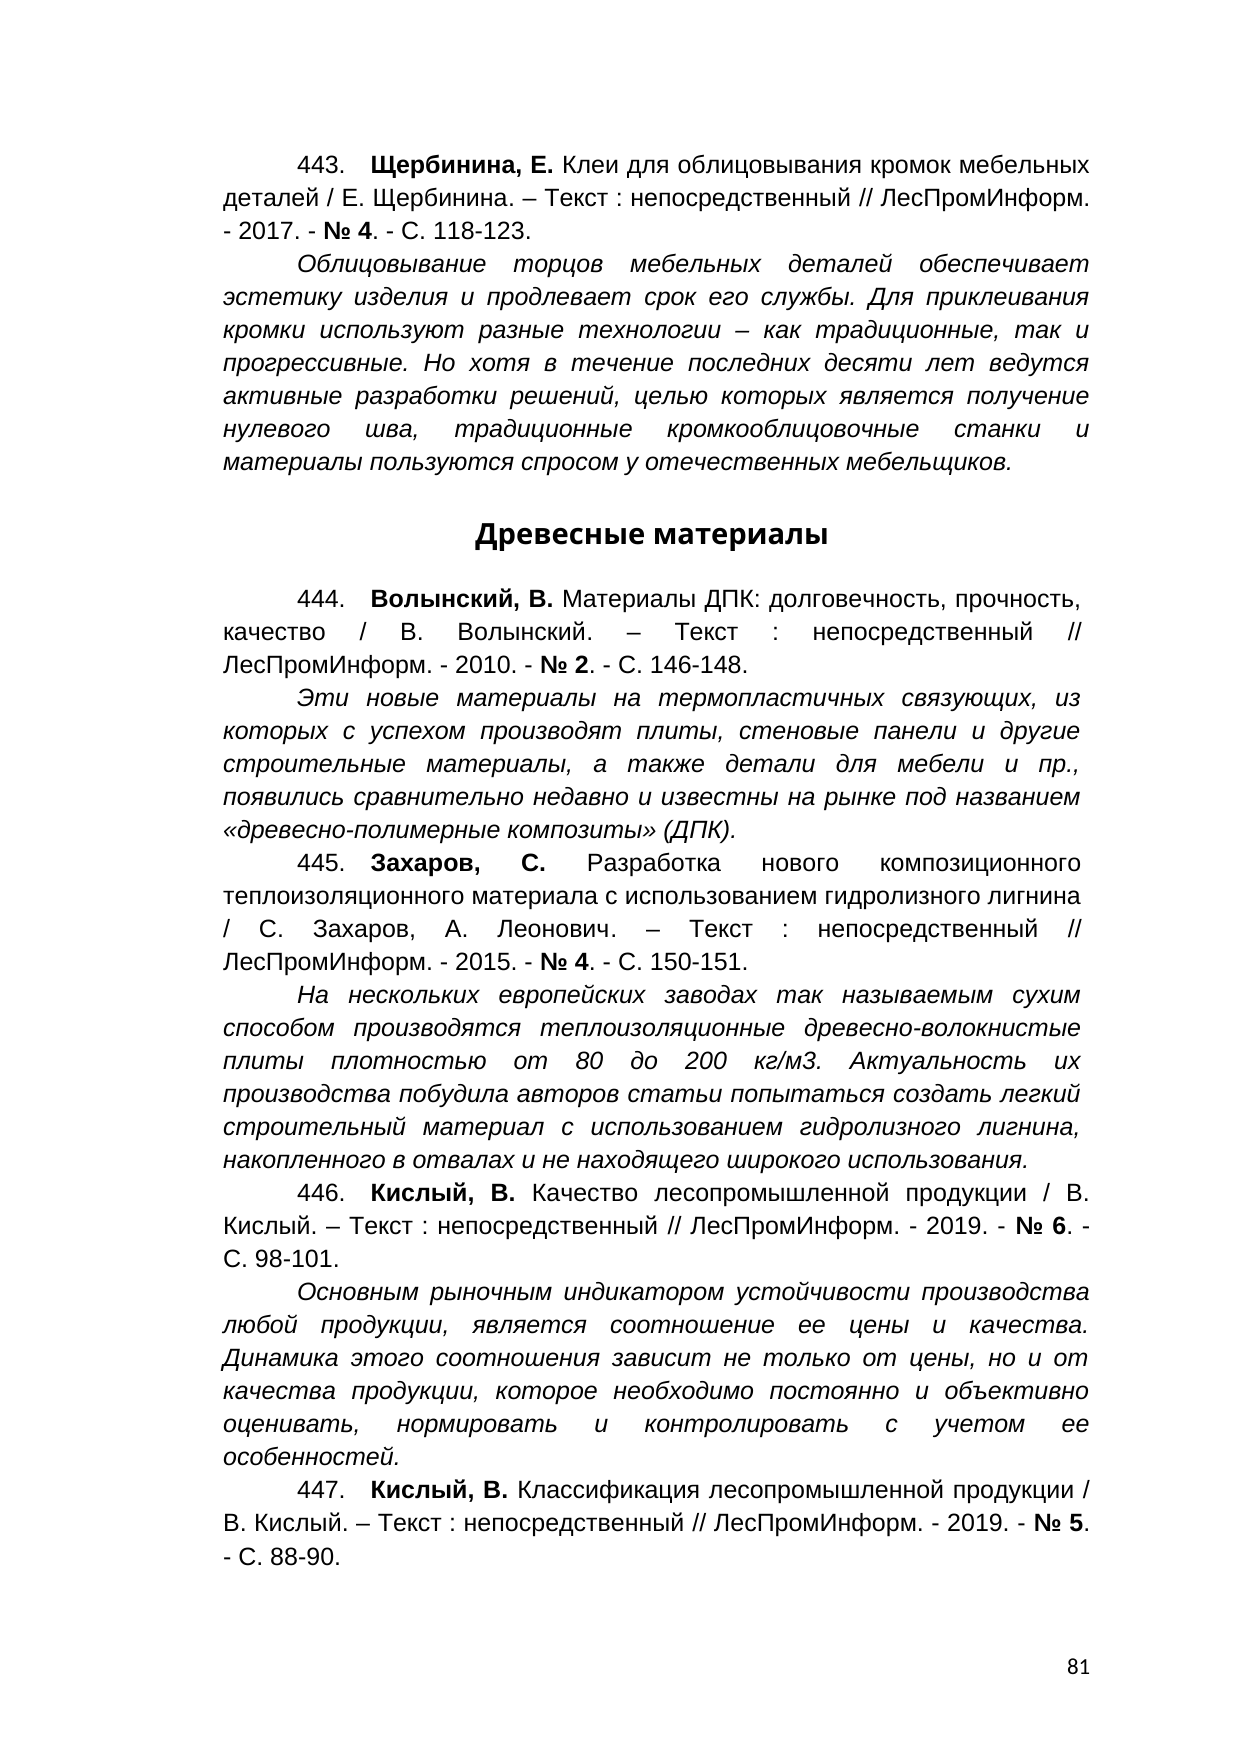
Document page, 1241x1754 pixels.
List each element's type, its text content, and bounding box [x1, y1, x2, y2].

text Облицовывание торцов мебельных деталей обеспечивает эстетику изделия и продлевает срок его службы. Для приклеивания кромки используют разные технологии – как традиционные, так и прогрессивные. Но хотя в течение последних десяти лет ведутся активные разработки решений, целью которых является получение нулевого шва, традиционные кромкооблицовочные станки и материалы пользуются спросом у отечественных мебельщиков. [223, 249, 1090, 476]
text Древесные материалы [223, 513, 1081, 553]
list Захаров, С. Разработка нового композиционного теплоизоляционного материала с использованием гидролизного лигнина / С. Захаров, А. Леонович. – Текст : непосредственный // ЛесПромИнформ. - 2015. - № 4. - С. 150-151. [223, 848, 1082, 976]
text Эти новые материалы на термопластичных связующих, из которых с успехом производят плиты, стеновые панели и другие строительные материалы, а также детали для мебели и пр., появились сравнительно недавно и известны на рынке под названием «древесно-полимерные композиты» (ДПК). [223, 683, 1082, 844]
list Кислый, В. Классификация лесопромышленной продукции / В. Кислый. – Текст : непосредственный // ЛесПромИнформ. - 2019. - № 5. - С. 88-90. [223, 1475, 1090, 1570]
list Щербинина, Е. Клеи для облицовывания кромок мебельных деталей / Е. Щербинина. – Текст : непосредственный // ЛесПромИнформ. - 2017. - № 4. - С. 118-123. [223, 150, 1090, 245]
text На нескольких европейских заводах так называемым сухим способом производятся теплоизоляционные древесно-волокнистые плиты плотностью от 80 до 200 кг/м3. Актуальность их производства побудила авторов статьи попытаться создать легкий строительный материал с использованием гидролизного лигнина, накопленного в отвалах и не находящего широкого использования. [223, 980, 1082, 1174]
list Кислый, В. Качество лесопромышленной продукции / В. Кислый. – Текст : непосредственный // ЛесПромИнформ. - 2019. - № 6. - С. 98-101. [223, 1178, 1090, 1273]
list Основным рыночным индикатором устойчивости производства любой продукции, является соотношение ее цены и качества. Динамика этого соотношения зависит не только от цены, но и от качества продукции, которое необходимо постоянно и объективно оценивать, нормировать и контролировать с учетом ее особенностей. [223, 1277, 1090, 1471]
list Волынский, В. Материалы ДПК: долговечность, прочность, качество / В. Волынский. – Текст : непосредственный // ЛесПромИнформ. - 2010. - № 2. - С. 146-148. [223, 584, 1082, 679]
